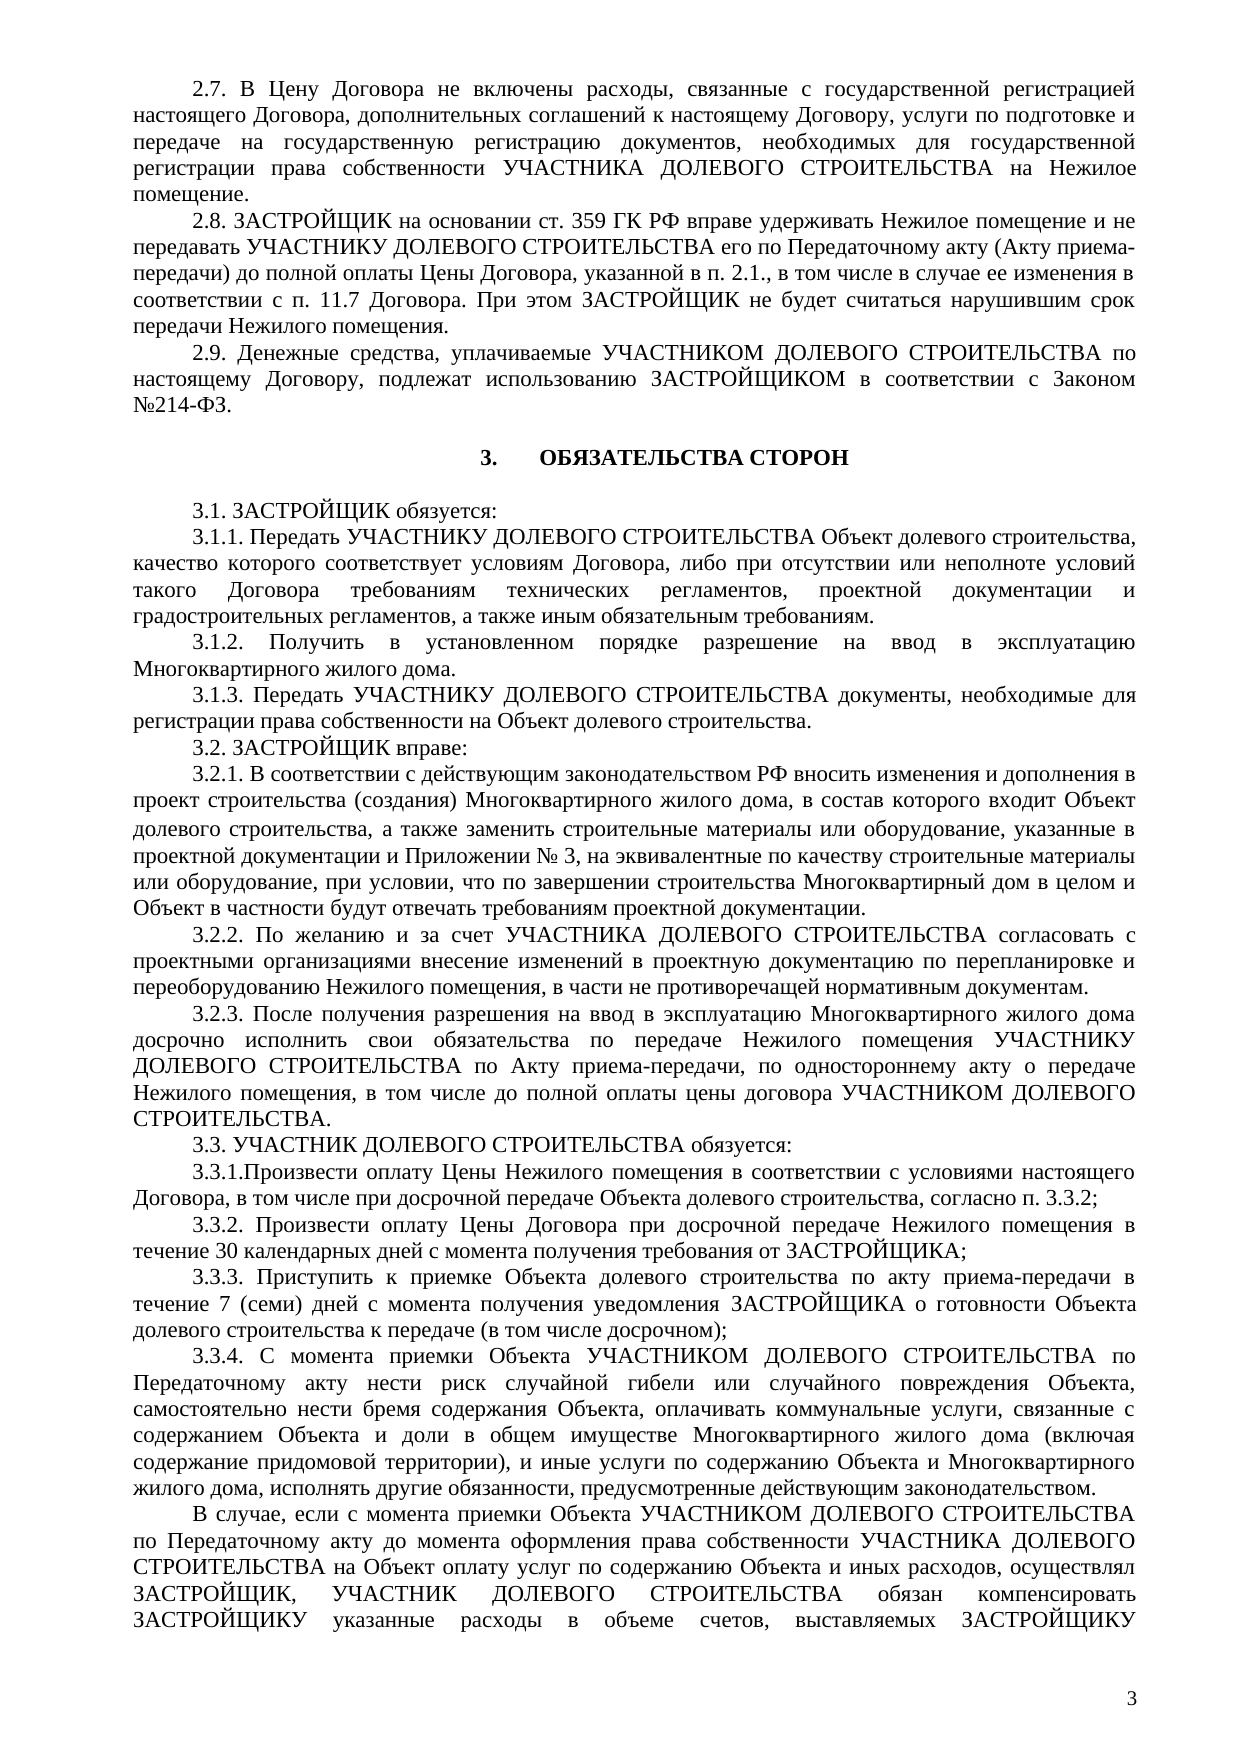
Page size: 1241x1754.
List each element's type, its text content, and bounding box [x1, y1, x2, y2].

text 2.8. ЗАСТРОЙЩИК на основании ст. 359 ГК РФ вправе удерживать Нежилое помещение и не передавать УЧАСТНИКУ ДОЛЕВОГО СТРОИТЕЛЬСТВА его по Передаточному акту (Акту приема-передачи) до полной оплаты Цены Договора, указанной в п. 2.1., в том числе в случае ее изменения в соответствии с п. 11.7 Договора. При этом ЗАСТРОЙЩИК не будет считаться нарушившим срок передачи Нежилого помещения. [133, 207, 1137, 338]
list ОБЯЗАТЕЛЬСТВА СТОРОН [192, 444, 1137, 470]
text 3.3.4. С момента приемки Объекта УЧАСТНИКОМ ДОЛЕВОГО СТРОИТЕЛЬСТВА по Передаточному акту нести риск случайной гибели или случайного повреждения Объекта, самостоятельно нести бремя содержания Объекта, оплачивать коммунальные услуги, связанные с содержанием Объекта и доли в общем имуществе Многоквартирного жилого дома (включая содержание придомовой территории), и иные услуги по содержанию Объекта и Многоквартирного жилого дома, исполнять другие обязанности, предусмотренные действующим законодательством. [133, 1342, 1137, 1501]
text 3.3.2. Произвести оплату Цены Договора при досрочной передаче Нежилого помещения в течение 30 календарных дней с момента получения требования от ЗАСТРОЙЩИКА; [133, 1211, 1137, 1263]
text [133, 1501, 1137, 1632]
text 3.1. ЗАСТРОЙЩИК обязуется: [133, 497, 1137, 523]
text 3.1.1. Передать УЧАСТНИКУ ДОЛЕВОГО СТРОИТЕЛЬСТВА Объект долевого строительства, качество которого соответствует условиям Договора, либо при отсутствии или неполноте условий такого Договора требованиям технических регламентов, проектной документации и градостроительных регламентов, а также иным обязательным требованиям. [133, 523, 1137, 628]
text 3.1.3. Передать УЧАСТНИКУ ДОЛЕВОГО СТРОИТЕЛЬСТВА документы, необходимые для регистрации права собственности на Объект долевого строительства. [133, 681, 1137, 734]
text 3.2. ЗАСТРОЙЩИК вправе: [133, 734, 1137, 760]
text 3.1.2. Получить в установленном порядке разрешение на ввод в эксплуатацию Многоквартирного жилого дома. [133, 628, 1137, 681]
text 2.7. В Цену Договора не включены расходы, связанные с государственной регистрацией настоящего Договора, дополнительных соглашений к настоящему Договору, услуги по подготовке и передаче на государственную регистрацию документов, необходимых для государственной регистрации права собственности УЧАСТНИКА ДОЛЕВОГО СТРОИТЕЛЬСТВА на Нежилое помещение. [133, 75, 1137, 207]
text 3.3.1.Произвести оплату Цены Нежилого помещения в соответствии с условиями настоящего Договора, в том числе при досрочной передаче Объекта долевого строительства, согласно п. 3.3.2; [133, 1158, 1137, 1211]
text 3.2.3. После получения разрешения на ввод в эксплуатацию Многоквартирного жилого дома досрочно исполнить свои обязательства по передаче Нежилого помещения УЧАСТНИКУ ДОЛЕВОГО СТРОИТЕЛЬСТВА по Акту приема-передачи, по одностороннему акту о передаче Нежилого помещения, в том числе до полной оплаты цены договора УЧАСТНИКОМ ДОЛЕВОГО СТРОИТЕЛЬСТВА. [133, 1000, 1137, 1132]
text 3.2.2. По желанию и за счет УЧАСТНИКА ДОЛЕВОГО СТРОИТЕЛЬСТВА согласовать с проектными организациями внесение изменений в проектную документацию по перепланировке и переоборудованию Нежилого помещения, в части не противоречащей нормативным документам. [133, 921, 1137, 1000]
text 3.2.1. В соответствии с действующим законодательством РФ вносить изменения и дополнения в проект строительства (создания) Многоквартирного жилого дома, в состав которого входит Объект долевого строительства, а также заменить строительные материалы или оборудование, указанные в проектной документации и Приложении № 3, на эквивалентные по качеству строительные материалы или оборудование, при условии, что по завершении строительства Многоквартирный дом в целом и Объект в частности будут отвечать требованиям проектной документации. [133, 760, 1137, 921]
text 2.9. Денежные средства, уплачиваемые УЧАСТНИКОМ ДОЛЕВОГО СТРОИТЕЛЬСТВА по настоящему Договору, подлежат использованию ЗАСТРОЙЩИКОМ в соответствии с Законом №214-ФЗ. [133, 338, 1137, 418]
text 3.3.3. Приступить к приемке Объекта долевого строительства по акту приема-передачи в течение 7 (семи) дней с момента получения уведомления ЗАСТРОЙЩИКА о готовности Объекта долевого строительства к передаче (в том числе досрочном); [133, 1263, 1137, 1342]
text 3.3. УЧАСТНИК ДОЛЕВОГО СТРОИТЕЛЬСТВА обязуется: [133, 1132, 1137, 1158]
